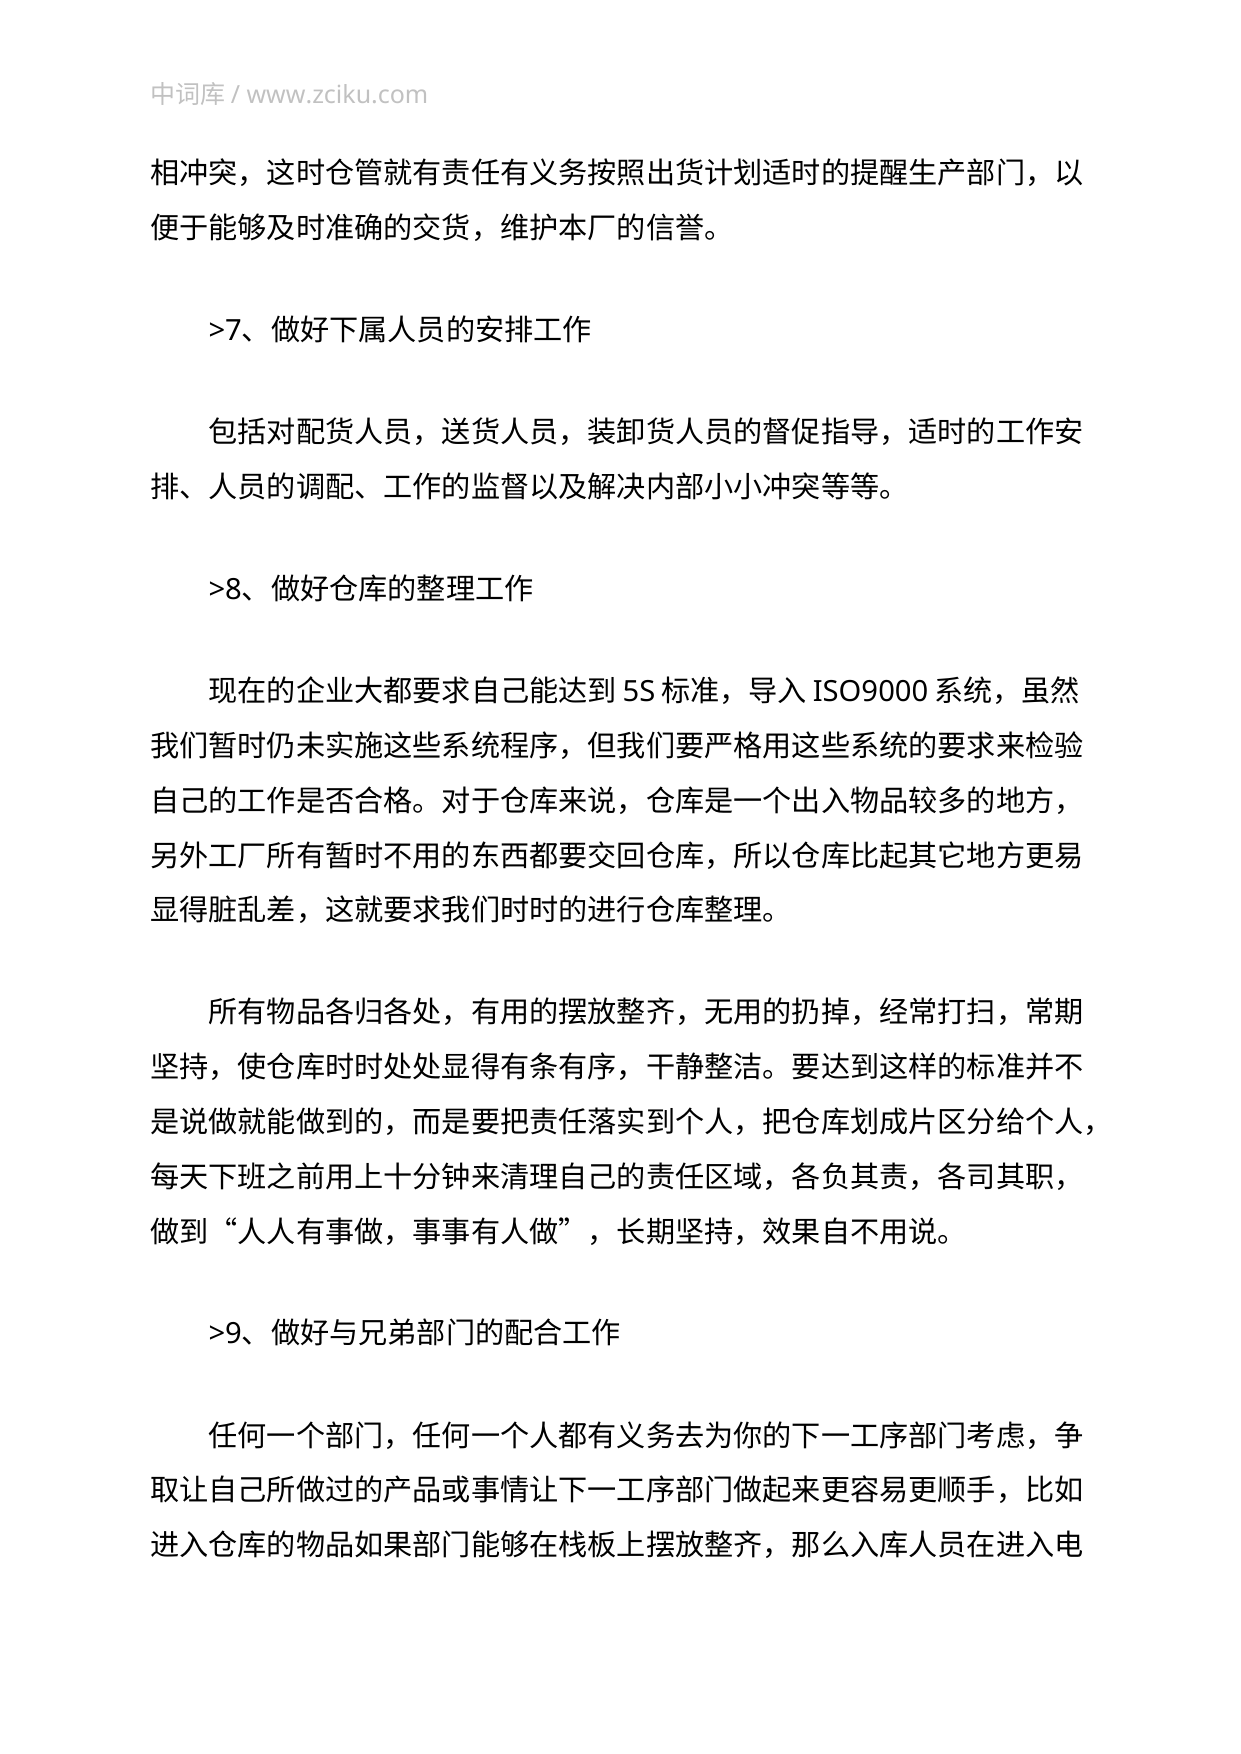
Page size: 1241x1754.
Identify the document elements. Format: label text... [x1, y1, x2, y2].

text >7、做好下属人员的安排工作 [150, 307, 1090, 349]
text >9、做好与兄弟部门的配合工作 [150, 1310, 1090, 1352]
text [150, 1412, 1090, 1564]
text 所有物品各归各处，有用的摆放整齐，无用的扔掉，经常打扫，常期坚持，使仓库时时处处显得有条有序，干静整洁。要达到这样的标准并不是说做就能做到的，而是要把责任落实到个人，把仓库划成片区分给个人，每天下班之前用上十分钟来清理自己的责任区域，各负其责，各司其职，做到“人人有事做，事事有人做”，长期坚持，效果自不用说。 [150, 989, 1090, 1251]
text >8、做好仓库的整理工作 [150, 565, 1090, 608]
text 包括对配货人员，送货人员，装卸货人员的督促指导，适时的工作安排、人员的调配、工作的监督以及解决内部小小冲突等等。 [150, 409, 1090, 506]
text 现在的企业大都要求自己能达到5S标准，导入ISO9000系统，虽然我们暂时仍未实施这些系统程序，但我们要严格用这些系统的要求来检验自己的工作是否合格。对于仓库来说，仓库是一个出入物品较多的地方，另外工厂所有暂时不用的东西都要交回仓库，所以仓库比起其它地方更易显得脏乱差，这就要求我们时时的进行仓库整理。 [150, 667, 1090, 929]
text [150, 150, 1090, 247]
